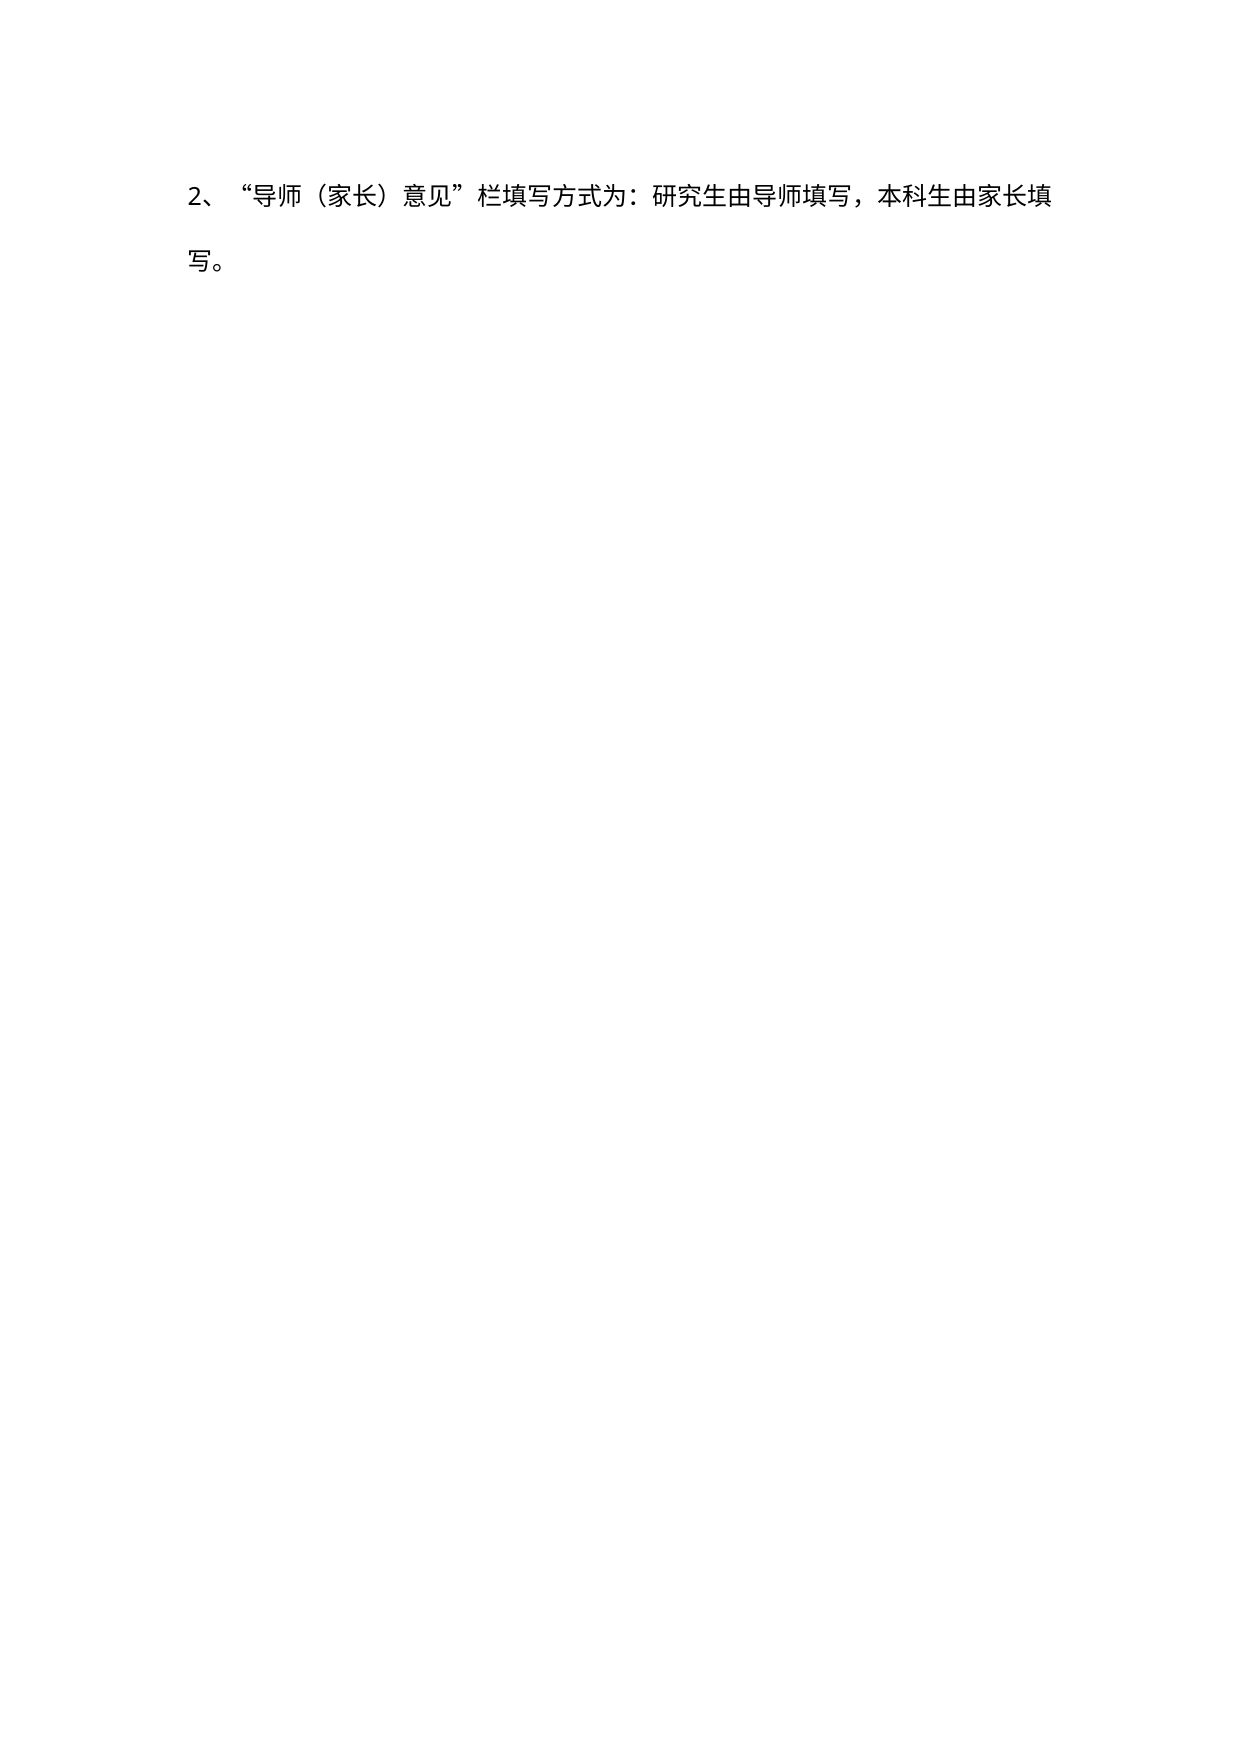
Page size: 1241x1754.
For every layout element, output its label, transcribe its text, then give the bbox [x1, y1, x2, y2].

text 2、“导师（家长）意见”栏填写方式为：研究生由导师填写，本科生由家长填写。 [187, 162, 1053, 292]
